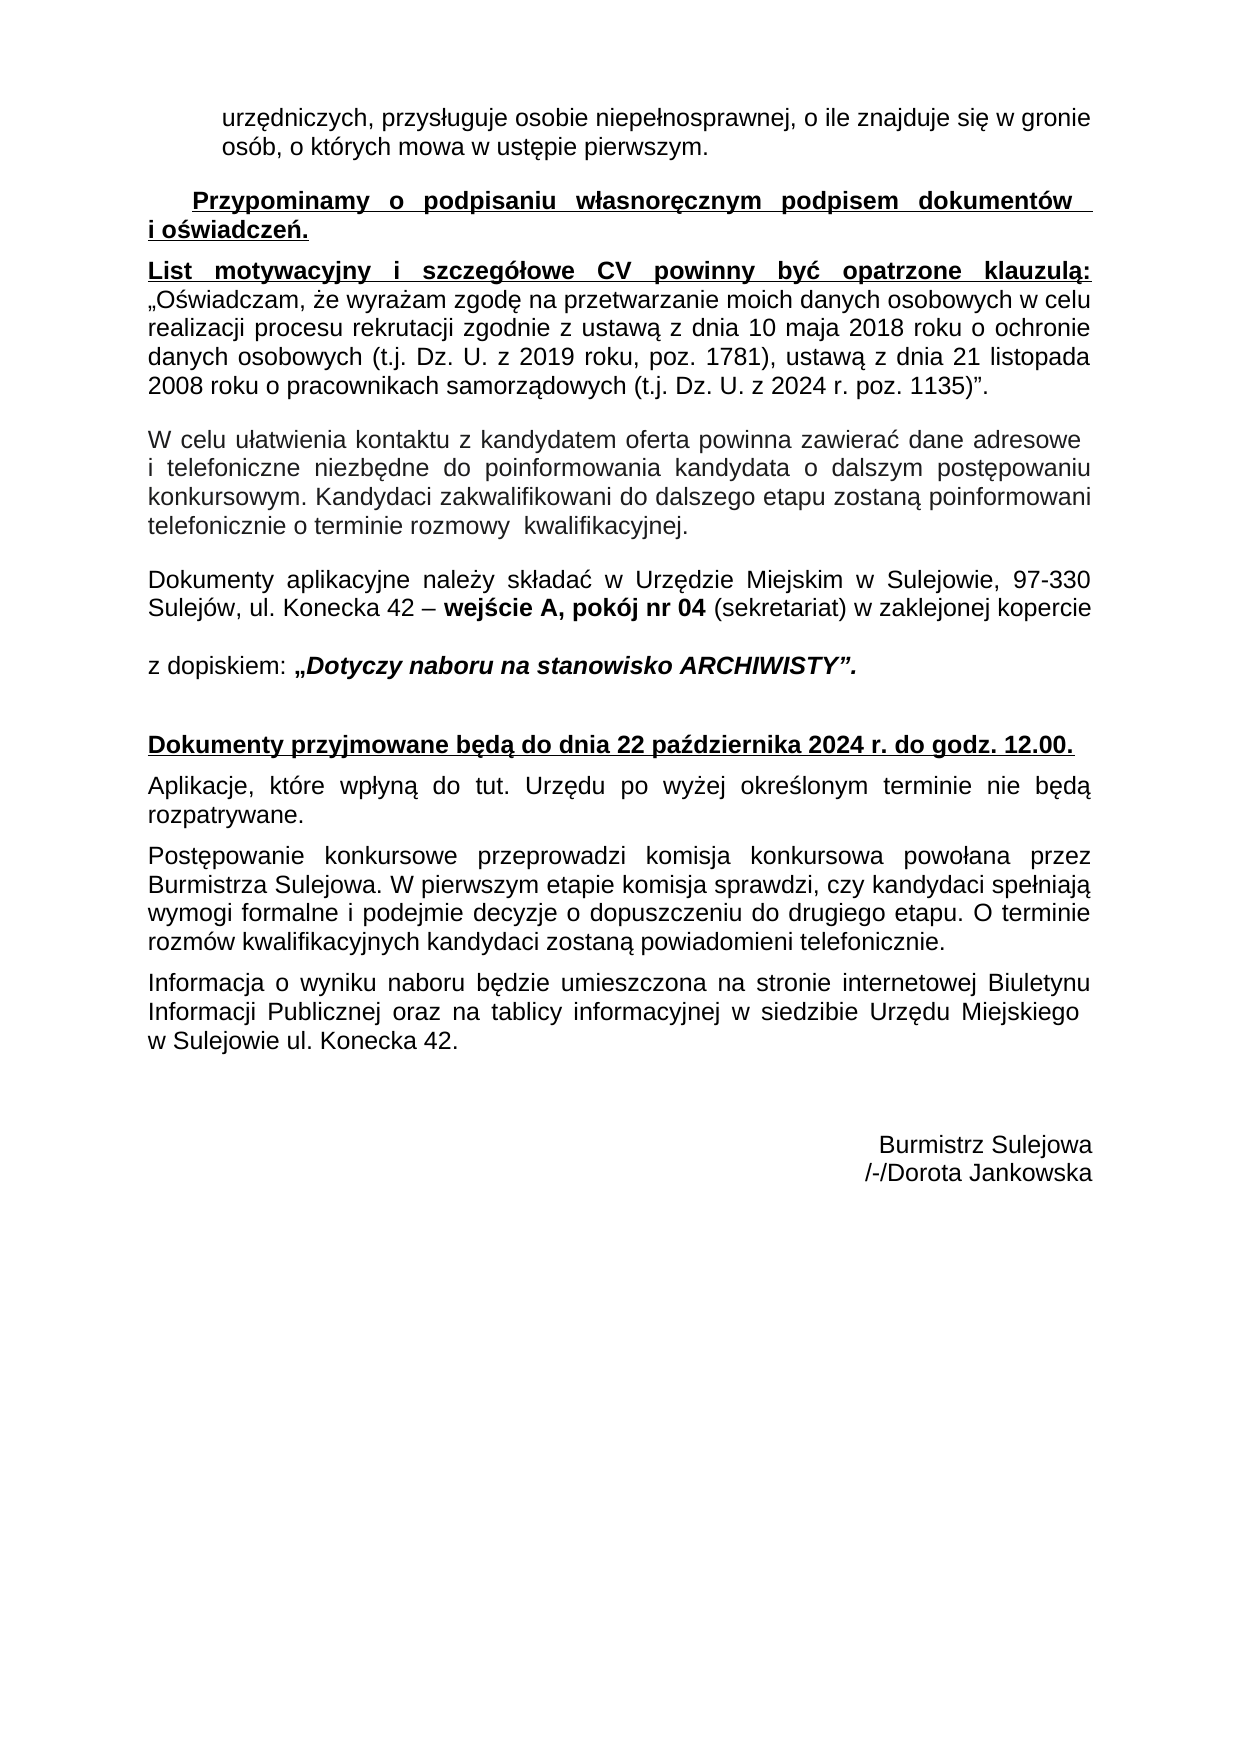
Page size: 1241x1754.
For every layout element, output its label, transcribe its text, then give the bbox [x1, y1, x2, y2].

text Dokumenty aplikacyjne należy składać w Urzędzie Miejskim w Sulejowie, 97-330 Sulejów, ul. Konecka 42 – wejście A, pokój nr 04 (sekretariat) w zaklejonej kopercie z dopiskiem: „Dotyczy naboru na stanowisko ARCHIWISTY”. [148, 565, 1092, 680]
text List motywacyjny i szczegółowe CV powinny być opatrzone klauzulą: „Oświadczam, że wyrażam zgodę na przetwarzanie moich danych osobowych w celu realizacji procesu rekrutacji zgodnie z ustawą z dnia 10 maja 2018 roku o ochronie danych osobowych (t.j. Dz. U. z 2019 roku, poz. 1781), ustawą z dnia 21 listopada 2008 roku o pracownikach samorządowych (t.j. Dz. U. z 2024 r. poz. 1135)”. [148, 256, 1092, 281]
text Przypominamy o podpisaniu własnoręcznym podpisem dokumentów i oświadczeń. [148, 186, 1092, 243]
text /-/Dorota Jankowska [148, 1158, 1092, 1187]
text Informacja o wyniku naboru będzie umieszczona na stronie internetowej Biuletynu Informacji Publicznej oraz na tablicy informacyjnej w siedzibie Urzędu Miejskiego w Sulejowie ul. Konecka 42. [148, 968, 1092, 1055]
subtitle W celu ułatwienia kontaktu z kandydatem oferta powinna zawierać dane adresowe i telefoniczne niezbędne do poinformowania kandydata o dalszym postępowaniu konkursowym. Kandydaci zakwalifikowani do dalszego etapu zostaną poinformowani telefonicznie o terminie rozmowy kwalifikacyjnej. [148, 425, 1092, 540]
text List motywacyjny i szczegółowe CV powinny być opatrzone klauzulą: „Oświadczam, że wyrażam zgodę na przetwarzanie moich danych osobowych w celu realizacji procesu rekrutacji zgodnie z ustawą z dnia 10 maja 2018 roku o ochronie danych osobowych (t.j. Dz. U. z 2019 roku, poz. 1781), ustawą z dnia 21 listopada 2008 roku o pracownikach samorządowych (t.j. Dz. U. z 2024 r. poz. 1135)”. [148, 282, 1092, 400]
text Dokumenty przyjmowane będą do dnia 22 października 2024 r. do godz. 12.00. [148, 730, 1092, 758]
text Postępowanie konkursowe przeprowadzi komisja konkursowa powołana przez Burmistrza Sulejowa. W pierwszym etapie komisja sprawdzi, czy kandydaci spełniają wymogi formalne i podejmie decyzje o dopuszczeniu do drugiego etapu. O terminie rozmów kwalifikacyjnych kandydaci zostaną powiadomieni telefonicznie. [148, 841, 1092, 956]
text Burmistrz Sulejowa [148, 1130, 1092, 1158]
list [192, 103, 1092, 161]
text Aplikacje, które wpłyną do tut. Urzędu po wyżej określonym terminie nie będą rozpatrywane. [148, 771, 1092, 828]
